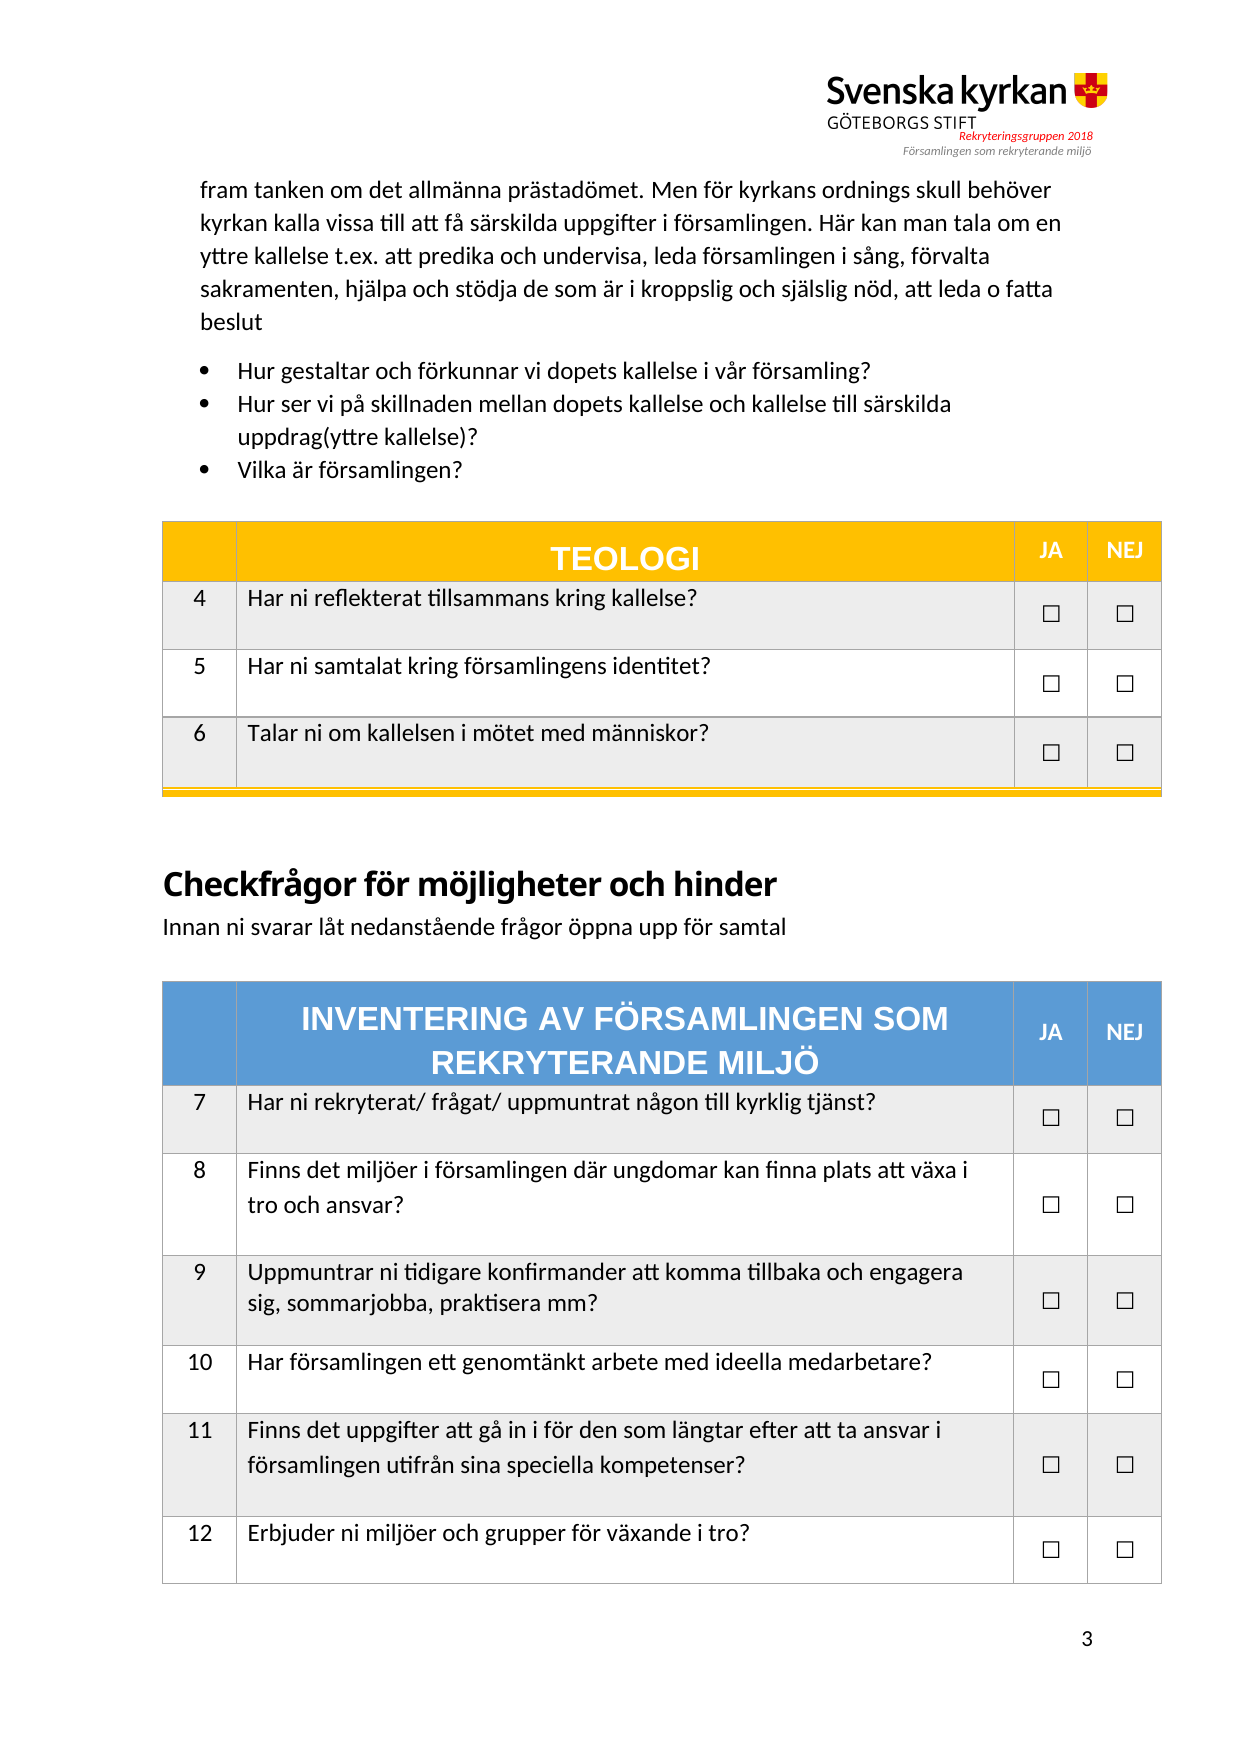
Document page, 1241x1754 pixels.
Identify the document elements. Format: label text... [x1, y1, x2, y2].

table_header JA [1014, 982, 1087, 1085]
table_cell 5 [163, 650, 236, 716]
table_cell Har församlingen ett genomtänkt arbete med ideella medarbetare? [237, 1346, 1013, 1413]
table_header [163, 982, 236, 1085]
table_cell Har ni samtalat kring församlingens identitet? [237, 650, 1014, 716]
table_cell 9 [163, 1256, 236, 1345]
table_header NEJ [1088, 982, 1161, 1085]
list Hur ser vi på skillnaden mellan dopets kallelse och kallelse till särskilda uppdrag(yttre kallelse)? [200, 388, 1093, 452]
table_cell Har ni reflekterat tillsammans kring kallelse? [237, 582, 1014, 649]
table_cell Talar ni om kallelsen i mötet med människor? [237, 718, 1014, 787]
table_cell Finns det miljöer i församlingen där ungdomar kan finna plats att växa i tro och ansvar? [237, 1154, 1013, 1255]
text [200, 174, 1093, 336]
table_header [163, 522, 236, 581]
table_header TEOLOGI [237, 522, 1014, 581]
table_cell 10 [163, 1346, 236, 1413]
table_cell Har ni rekryterat/ frågat/ uppmuntrat någon till kyrklig tjänst? [237, 1086, 1013, 1153]
text Checkfrågor för möjligheter och hinder Innan ni svarar låt nedanstående frågor öppna upp för samtal [162, 861, 1093, 941]
table_header INVENTERING AV FÖRSAMLINGEN SOM REKRYTERANDE MILJÖ [237, 982, 1013, 1085]
table_header JA [1015, 522, 1087, 581]
table_header NEJ [1088, 522, 1161, 581]
list Hur gestaltar och förkunnar vi dopets kallelse i vår församling? [200, 355, 1093, 386]
table_cell Uppmuntrar ni tidigare konfirmander att komma tillbaka och engagera sig, sommarjobba, praktisera mm? [237, 1256, 1013, 1345]
table_cell 12 [163, 1517, 236, 1583]
table_cell Finns det uppgifter att gå in i för den som längtar efter att ta ansvar i församlingen utifrån sina speciella kompetenser? [237, 1414, 1013, 1516]
table_cell 7 [163, 1086, 236, 1153]
table_cell 6 [163, 718, 236, 787]
table_cell 8 [163, 1154, 236, 1255]
table_cell 4 [163, 582, 236, 649]
table_cell 11 [163, 1414, 236, 1516]
list Vilka är församlingen? [200, 454, 1093, 484]
table_cell Erbjuder ni miljöer och grupper för växande i tro? [237, 1517, 1013, 1583]
picture [827, 73, 1108, 129]
